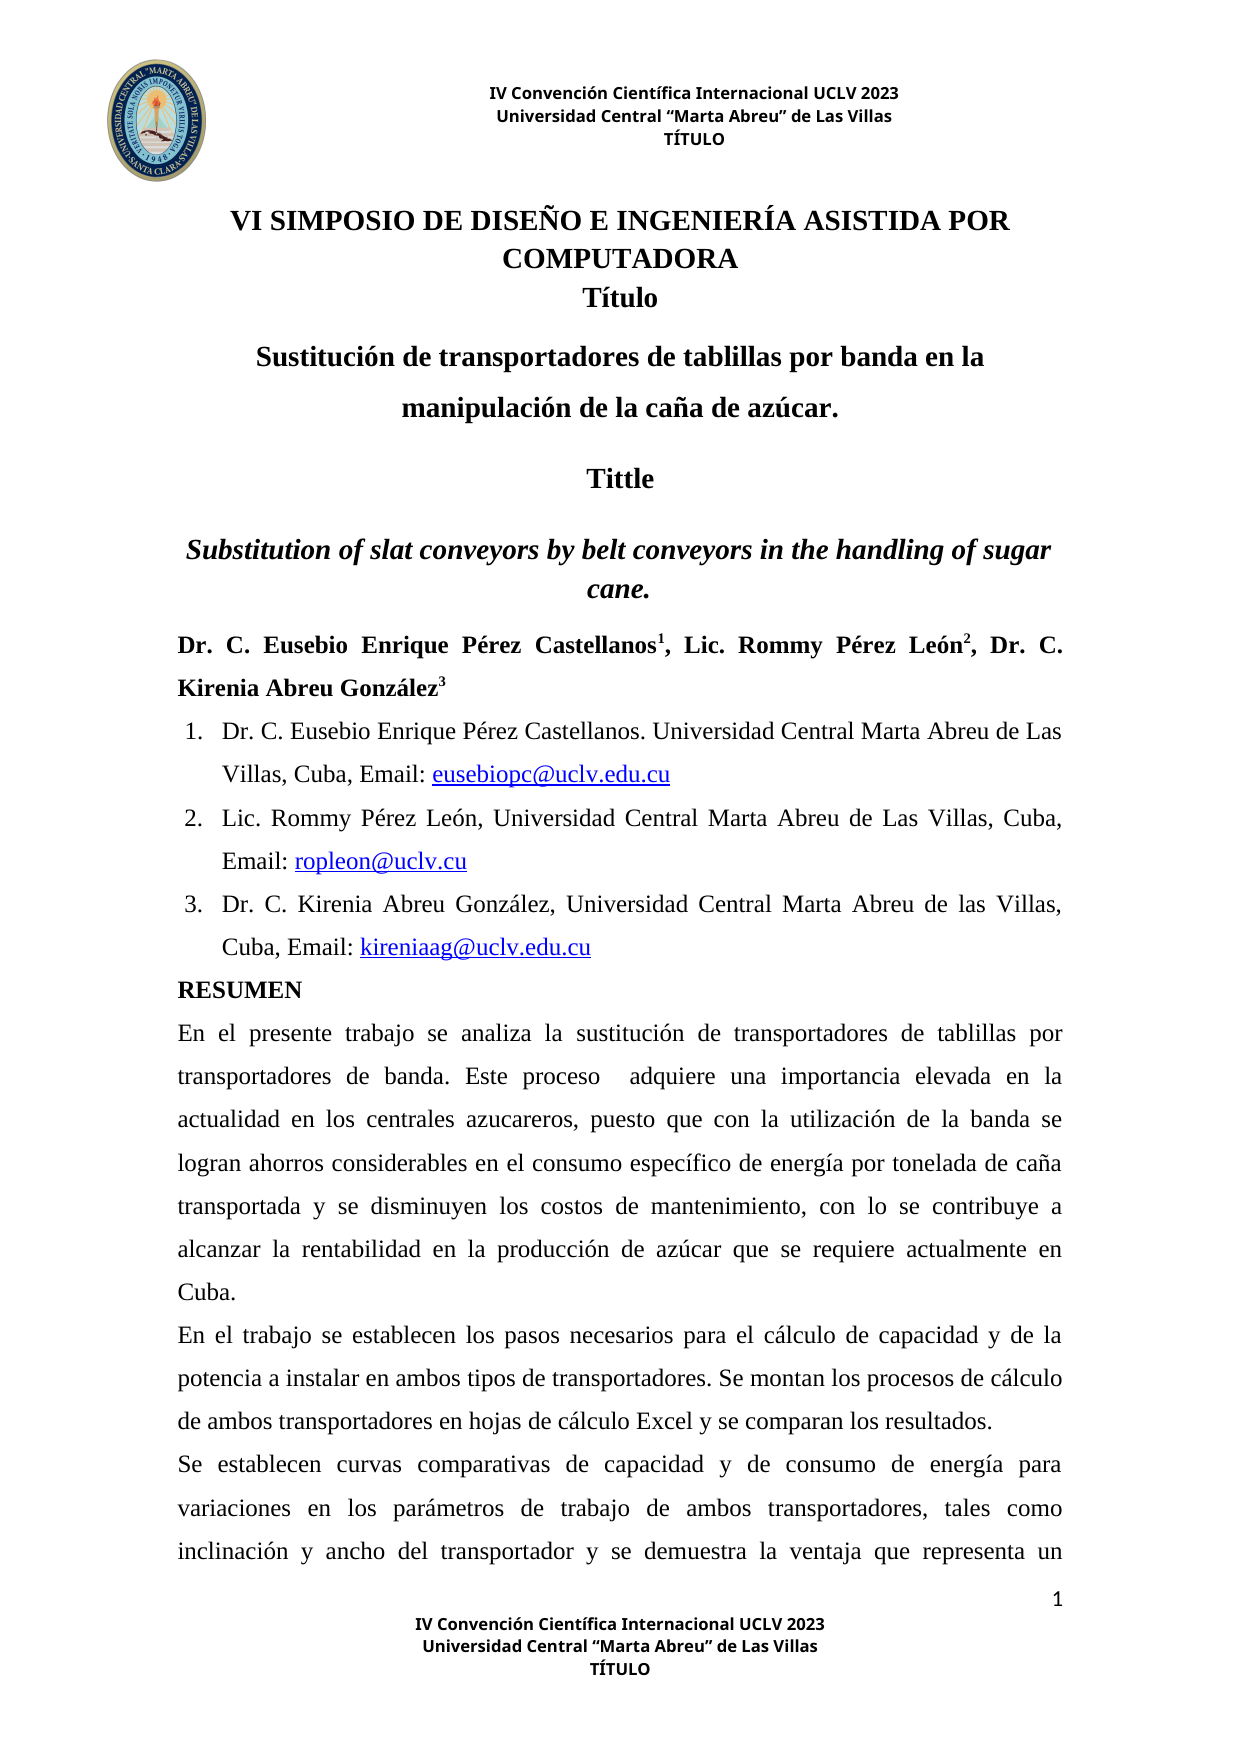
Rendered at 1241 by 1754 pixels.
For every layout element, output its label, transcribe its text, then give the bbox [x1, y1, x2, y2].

list Lic. Rommy Pérez León, Universidad Central Marta Abreu de Las Villas, Cuba, Email: ropleon@uclv.cu [184, 803, 1063, 874]
text Substitution of slat conveyors by belt conveyors in the handling of sugar cane. [177, 532, 1063, 604]
text Dr. C. Eusebio Enrique Pérez Castellanos1, Lic. Rommy Pérez León2, Dr. C. Kirenia Abreu González3 [177, 630, 1063, 702]
text Resumen [177, 975, 1063, 1004]
list Dr. C. Eusebio Enrique Pérez Castellanos. Universidad Central Marta Abreu de Las Villas, Cuba, Email: eusebiopc@uclv.edu.cu [184, 716, 1063, 788]
text Tittle [177, 461, 1063, 494]
picture [106, 59, 207, 183]
list Dr. C. Kirenia Abreu González, Universidad Central Marta Abreu de las Villas, Cuba, Email: kireniaag@uclv.edu.cu [184, 889, 1063, 961]
text VI SIMPOSIO DE DISEÑO E INGENIERÍA ASISTIDA POR COMPUTADORA [177, 203, 1063, 275]
text Título [177, 280, 1063, 314]
text En el trabajo se establecen los pasos necesarios para el cálculo de capacidad y de la potencia a instalar en ambos tipos de transportadores. Se montan los procesos de cálculo de ambos transportadores en hojas de cálculo Excel y se comparan los resultados. [177, 1320, 1063, 1435]
text En el presente trabajo se analiza la sustitución de transportadores de tablillas por transportadores de banda. Este proceso adquiere una importancia elevada en la actualidad en los centrales azucareros, puesto que con la utilización de la banda se logran ahorros considerables en el consumo específico de energía por tonelada de caña transportada y se disminuyen los costos de mantenimiento, con lo se contribuye a alcanzar la rentabilidad en la producción de azúcar que se requiere actualmente en Cuba. [177, 1018, 1063, 1306]
text Sustitución de transportadores de tablillas por banda en la manipulación de la caña de azúcar. [177, 339, 1063, 423]
